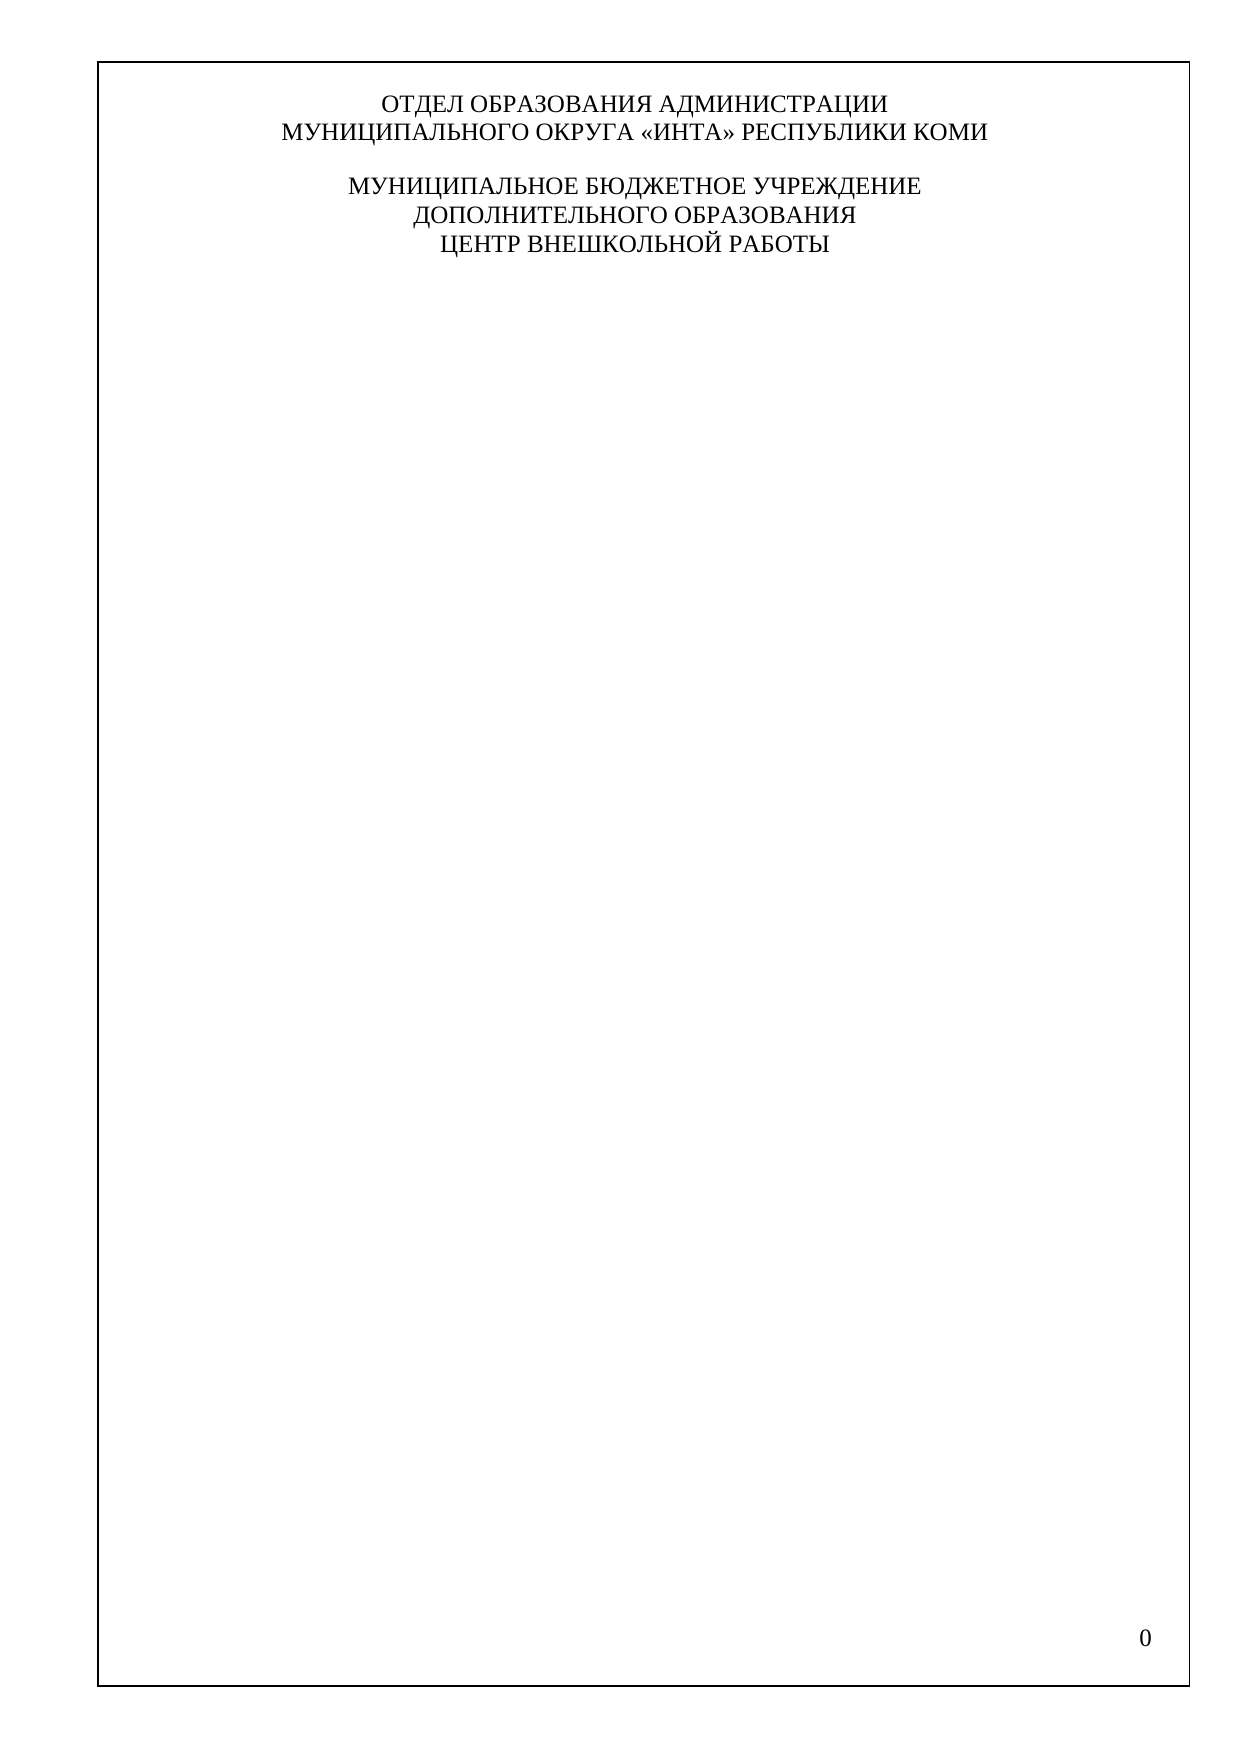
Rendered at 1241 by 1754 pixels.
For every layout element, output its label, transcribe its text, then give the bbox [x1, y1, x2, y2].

text ЦЕНТР ВНЕШКОЛЬНОЙ РАБОТЫ [118, 229, 1152, 257]
text ДОПОЛНИТЕЛЬНОГО ОБРАЗОВАНИЯ [118, 200, 1152, 229]
text МУНИЦИПАЛЬНОЕ БЮДЖЕТНОЕ УЧРЕЖДЕНИЕ [118, 171, 1152, 200]
text ОТДЕЛ ОБРАЗОВАНИЯ АДМИНИСТРАЦИИ [118, 89, 1152, 117]
text МУНИЦИПАЛЬНОГО ОКРУГА «ИНТА» РЕСПУБЛИКИ КОМИ [118, 117, 1152, 146]
